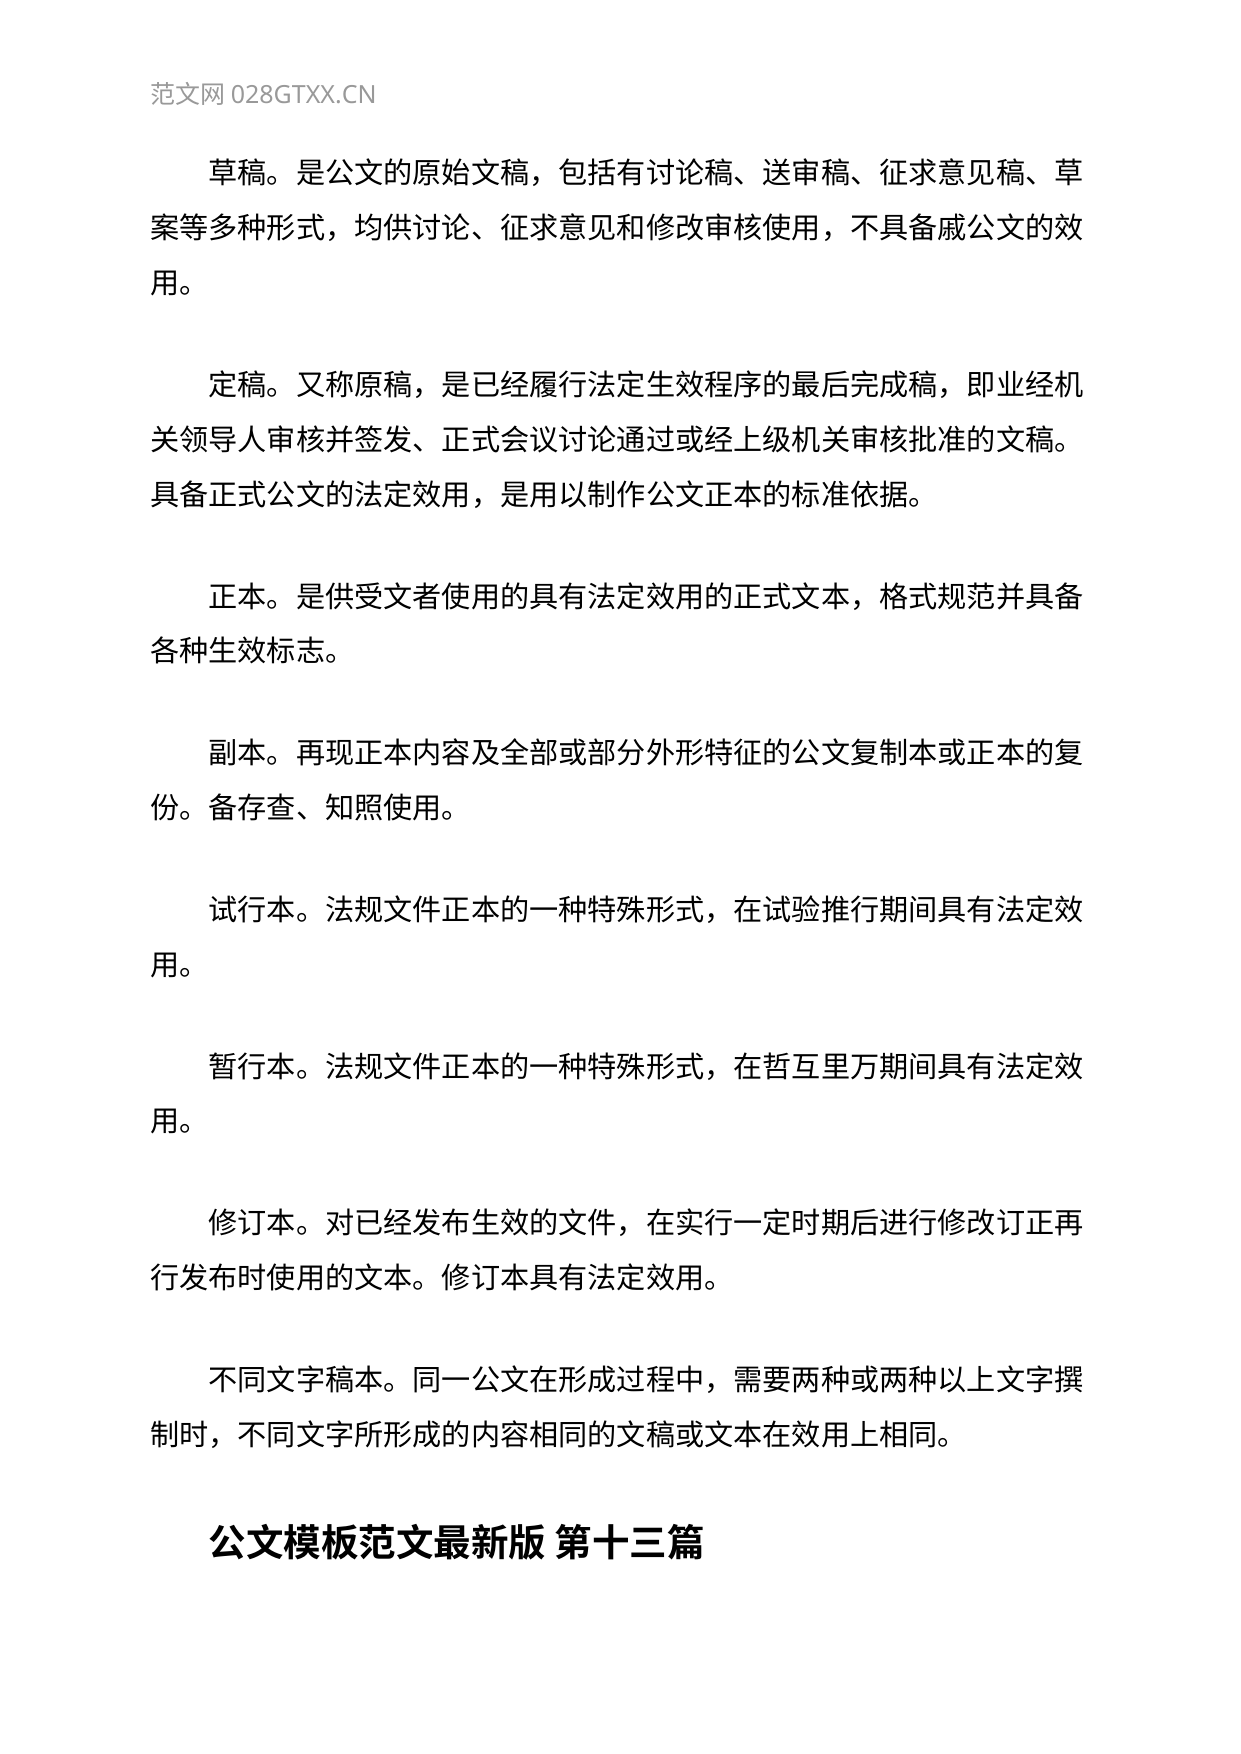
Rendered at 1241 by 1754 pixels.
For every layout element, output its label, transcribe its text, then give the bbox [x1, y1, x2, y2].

text 正本。是供受文者使用的具有法定效用的正式文本，格式规范并具备各种生效标志。 [150, 573, 1090, 670]
text 不同文字稿本。同一公文在形成过程中，需要两种或两种以上文字撰制时，不同文字所形成的内容相同的文稿或文本在效用上相同。 [150, 1356, 1090, 1454]
text 修订本。对已经发布生效的文件，在实行一定时期后进行修改订正再行发布时使用的文本。修订本具有法定效用。 [150, 1200, 1090, 1297]
text 定稿。又称原稿，是已经履行法定生效程序的最后完成稿，即业经机关领导人审核并签发、正式会议讨论通过或经上级机关审核批准的文稿。具备正式公文的法定效用，是用以制作公文正本的标准依据。 [150, 362, 1090, 514]
text 公文模板范文最新版 第十三篇 [150, 1513, 1090, 1567]
text 暂行本。法规文件正本的一种特殊形式，在哲互里万期间具有法定效用。 [150, 1043, 1090, 1140]
text 试行本。法规文件正本的一种特殊形式，在试验推行期间具有法定效用。 [150, 886, 1090, 984]
text 草稿。是公文的原始文稿，包括有讨论稿、送审稿、征求意见稿、草案等多种形式，均供讨论、征求意见和修改审核使用，不具备戚公文的效用。 [150, 150, 1090, 302]
text 副本。再现正本内容及全部或部分外形特征的公文复制本或正本的复份。备存查、知照使用。 [150, 730, 1090, 827]
